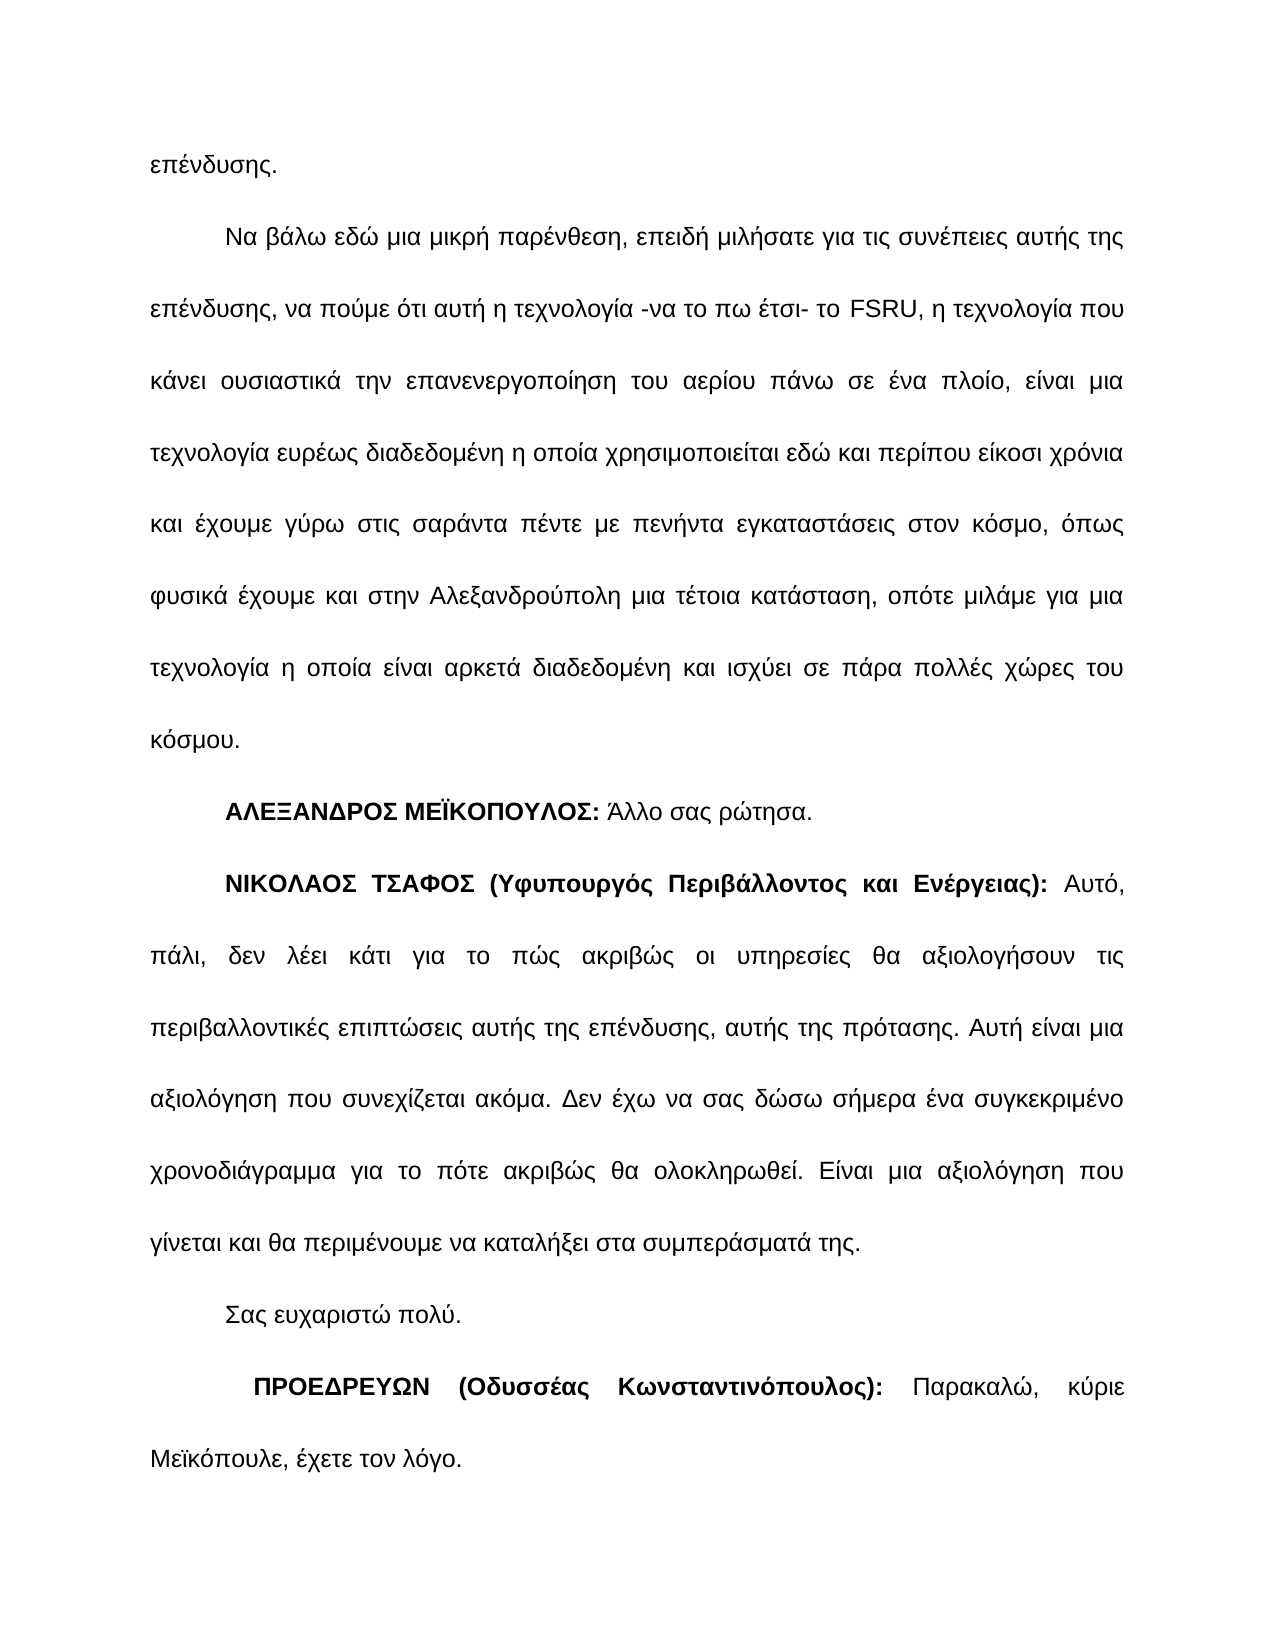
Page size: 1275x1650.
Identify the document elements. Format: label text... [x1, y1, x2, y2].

text Να βάλω εδώ μια μικρή παρένθεση, επειδή μιλήσατε για τις συνέπειες αυτής της επένδυσης, να πούμε ότι αυτή η τεχνολογία -να το πω έτσι- το FSRU, η τεχνολογία που κάνει ουσιαστικά την επανενεργοποίηση του αερίου πάνω σε ένα πλοίο, είναι μια τεχνολογία ευρέως διαδεδομένη η οποία χρησιμοποιείται εδώ και περίπου είκοσι χρόνια και έχουμε γύρω στις σαράντα πέντε με πενήντα εγκαταστάσεις στον κόσμο, όπως φυσικά έχουμε και στην Αλεξανδρούπολη μια τέτοια κατάσταση, οπότε μιλάμε για μια τεχνολογία η οποία είναι αρκετά διαδεδομένη και ισχύει σε πάρα πολλές χώρες του κόσμου. [150, 222, 1125, 754]
text Σας ευχαριστώ πολύ. [150, 1300, 1125, 1329]
text ΠΡΟΕΔΡΕΥΩΝ (Οδυσσέας Κωνσταντινόπουλος): Παρακαλώ, κύριε Μεϊκόπουλε, έχετε τον λόγο. [150, 1372, 1125, 1472]
text ΝΙΚΟΛΑΟΣ ΤΣΑΦΟΣ (Υφυπουργός Περιβάλλοντος και Ενέργειας): Αυτό, πάλι, δεν λέει κάτι για το πώς ακριβώς οι υπηρεσίες θα αξιολογήσουν τις περιβαλλοντικές επιπτώσεις αυτής της επένδυσης, αυτής της πρότασης. Αυτή είναι μια αξιολόγηση που συνεχίζεται ακόμα. Δεν έχω να σας δώσω σήμερα ένα συγκεκριμένο χρονοδιάγραμμα για το πότε ακριβώς θα ολοκληρωθεί. Είναι μια αξιολόγηση που γίνεται και θα περιμένουμε να καταλήξει στα συμπεράσματά της. [150, 869, 1125, 1257]
text ΑΛΕΞΑΝΔΡΟΣ ΜΕΪΚΟΠΟΥΛΟΣ: Άλλο σας ρώτησα. [150, 797, 1125, 826]
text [150, 150, 1125, 179]
